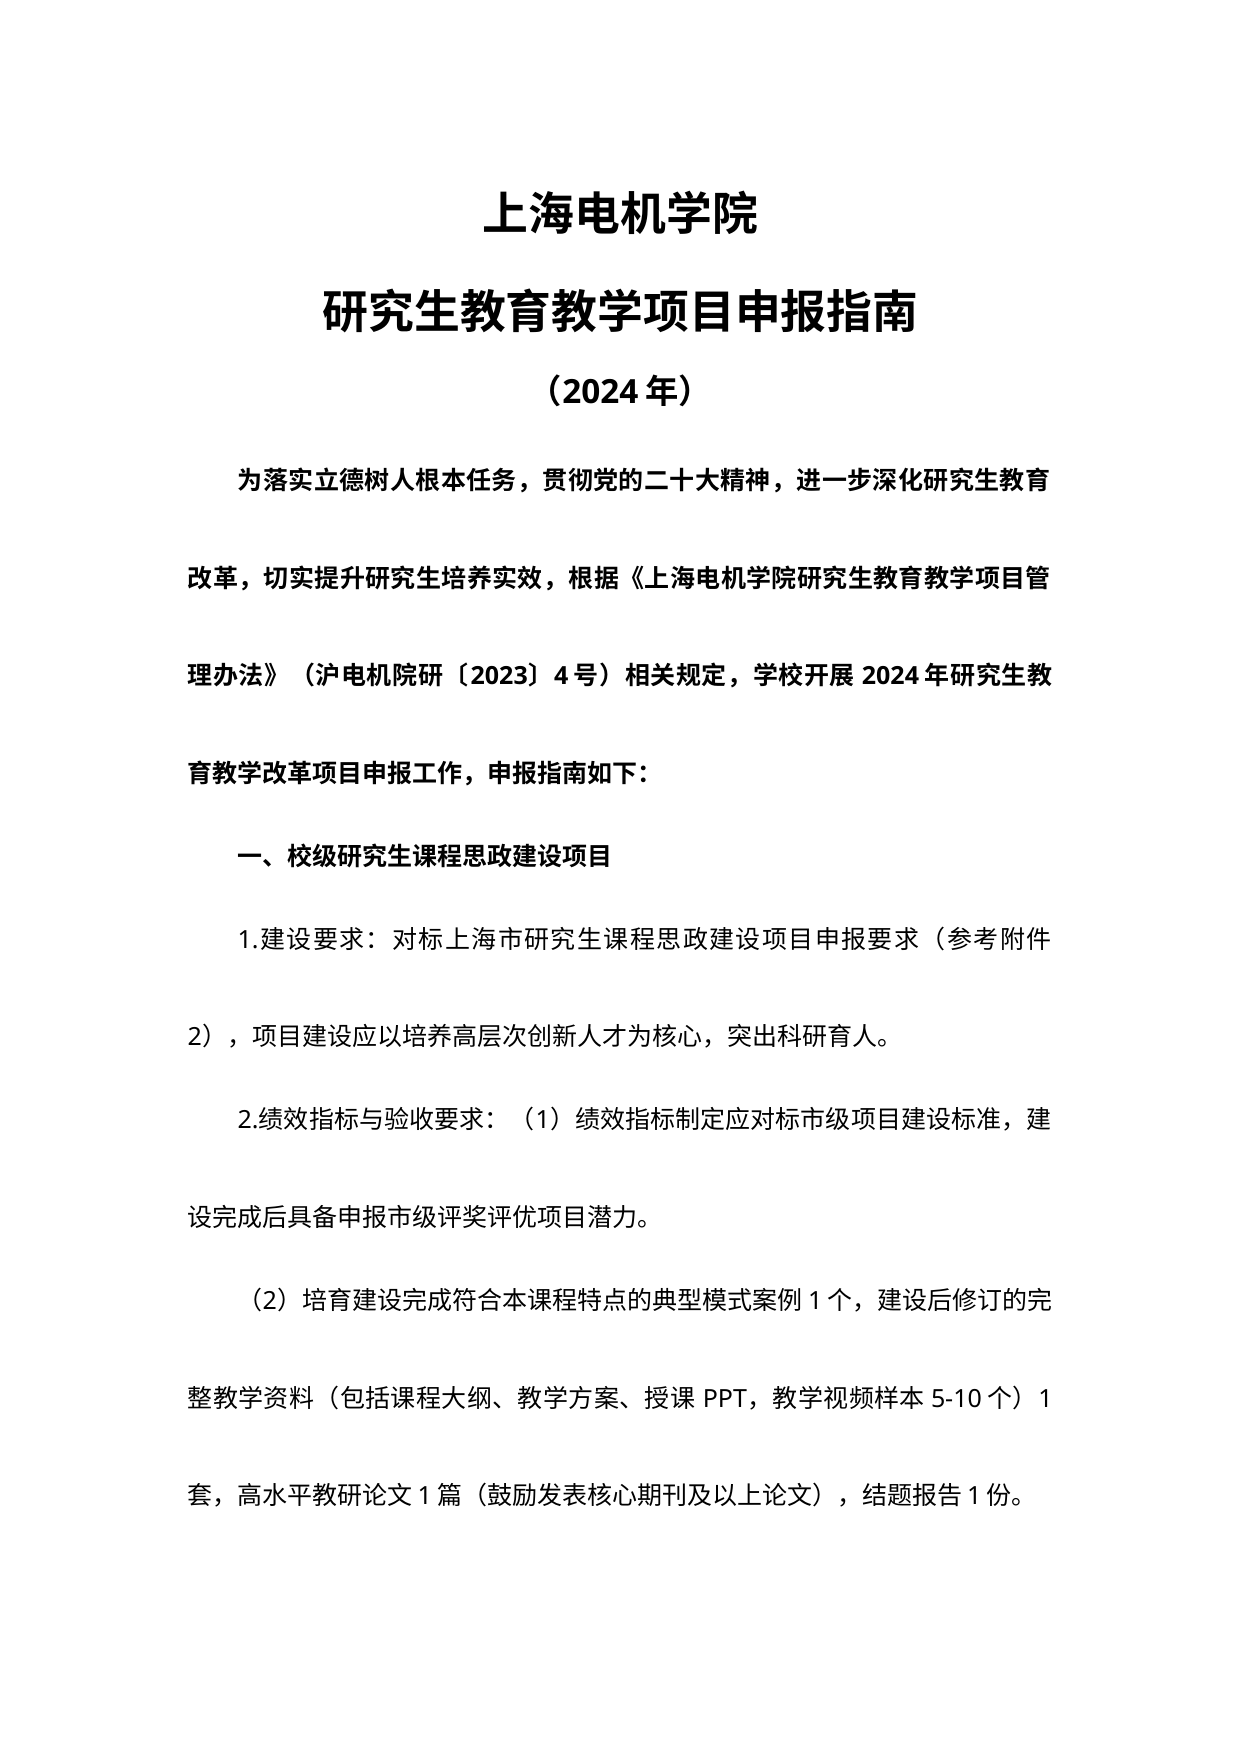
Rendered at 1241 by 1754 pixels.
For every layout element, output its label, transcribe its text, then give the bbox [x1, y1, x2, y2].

text 研究生教育教学项目申报指南 [187, 259, 1053, 357]
text 2.绩效指标与验收要求：（1）绩效指标制定应对标市级项目建设标准，建设完成后具备申报市级评奖评优项目潜力。 [187, 1086, 1053, 1248]
text 一、校级研究生课程思政建设项目 [187, 822, 1053, 887]
text 为落实立德树人根本任务，贯彻党的二十大精神，进一步深化研究生教育改革，切实提升研究生培养实效，根据《上海电机学院研究生教育教学项目管理办法》（沪电机院研〔2023〕4号）相关规定，学校开展2024年研究生教育教学改革项目申报工作，申报指南如下： [187, 446, 1053, 804]
text 1.建设要求：对标上海市研究生课程思政建设项目申报要求（参考附件2），项目建设应以培养高层次创新人才为核心，突出科研育人。 [187, 905, 1053, 1067]
text （2024年） [187, 357, 1053, 422]
text 上海电机学院 [187, 162, 1053, 259]
text （2）培育建设完成符合本课程特点的典型模式案例1个，建设后修订的完整教学资料（包括课程大纲、教学方案、授课PPT，教学视频样本5-10个）1套，高水平教研论文1篇（鼓励发表核心期刊及以上论文），结题报告1份。 [187, 1266, 1053, 1526]
